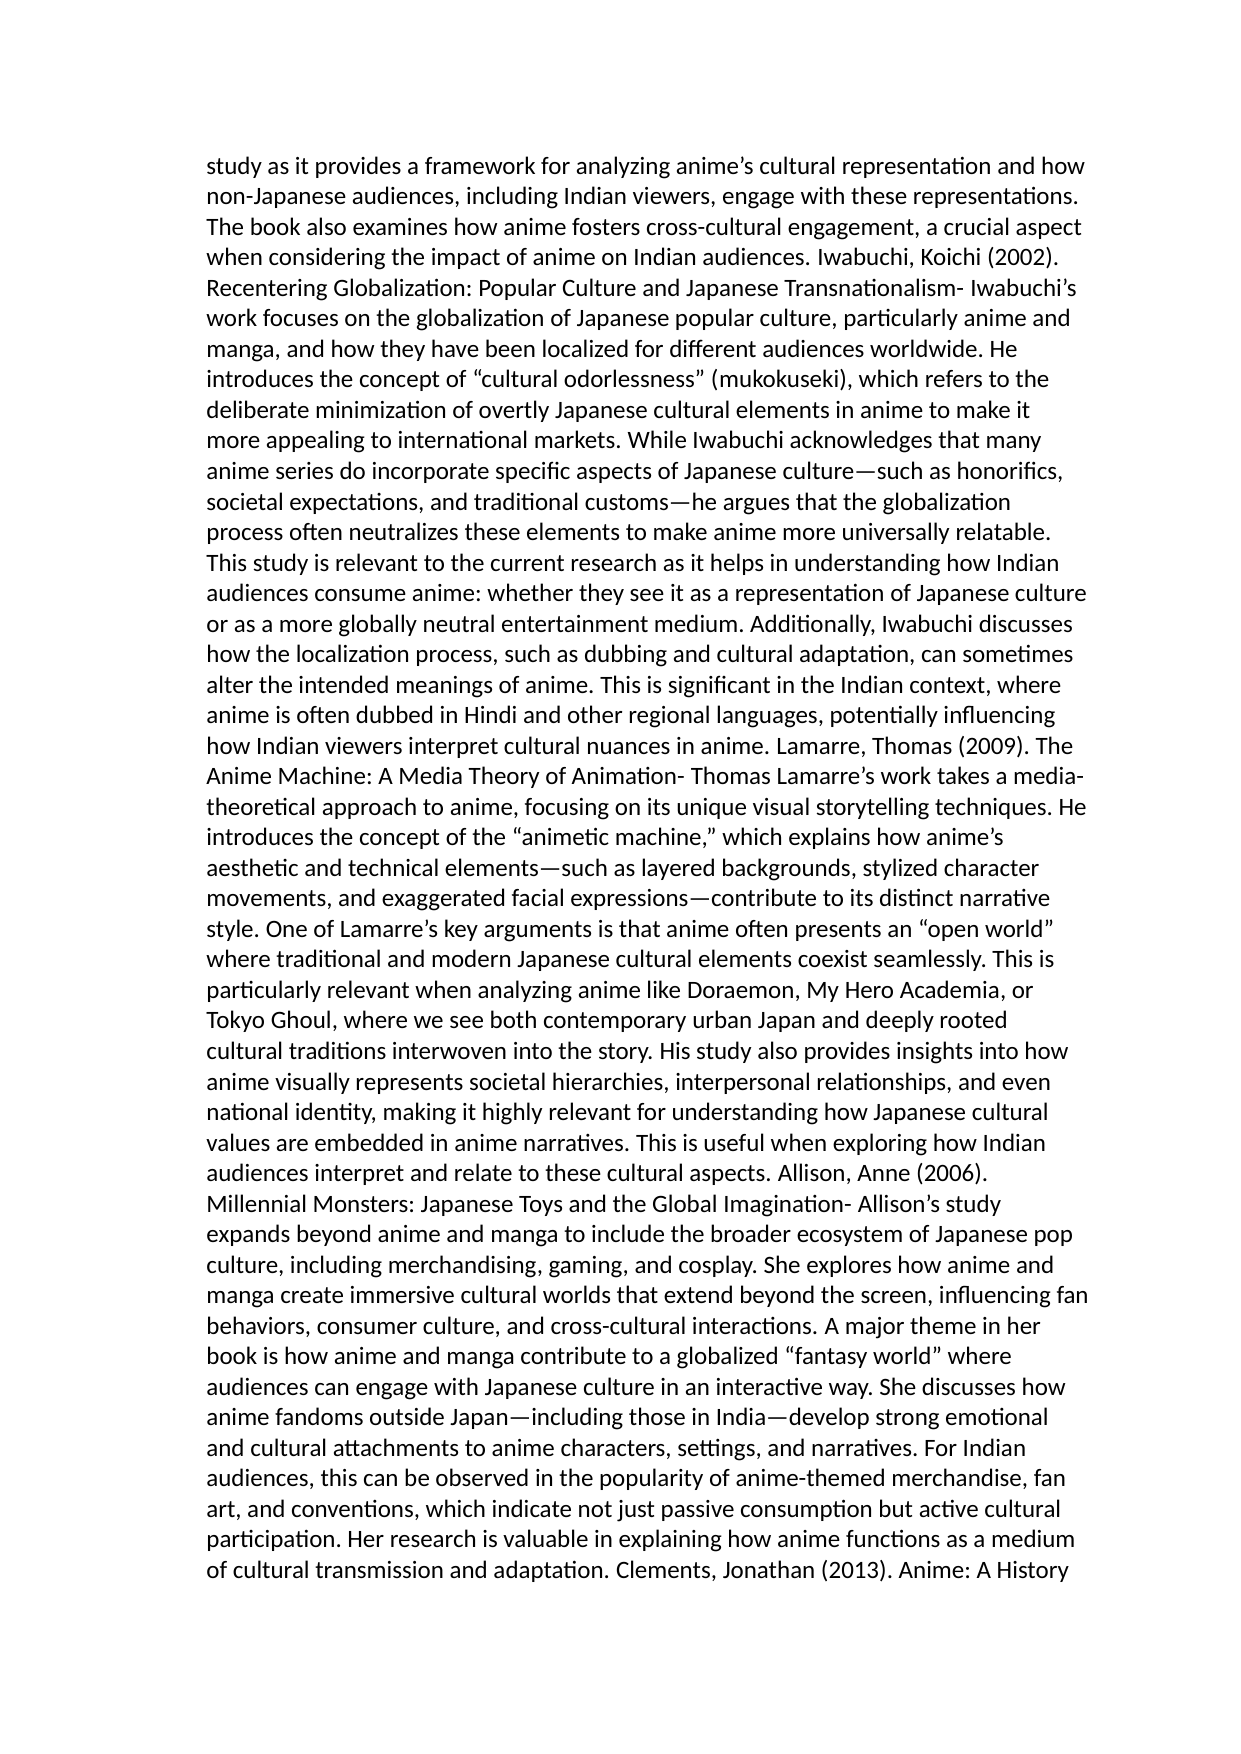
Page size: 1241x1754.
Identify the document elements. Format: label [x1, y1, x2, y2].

list [150, 150, 1090, 1584]
